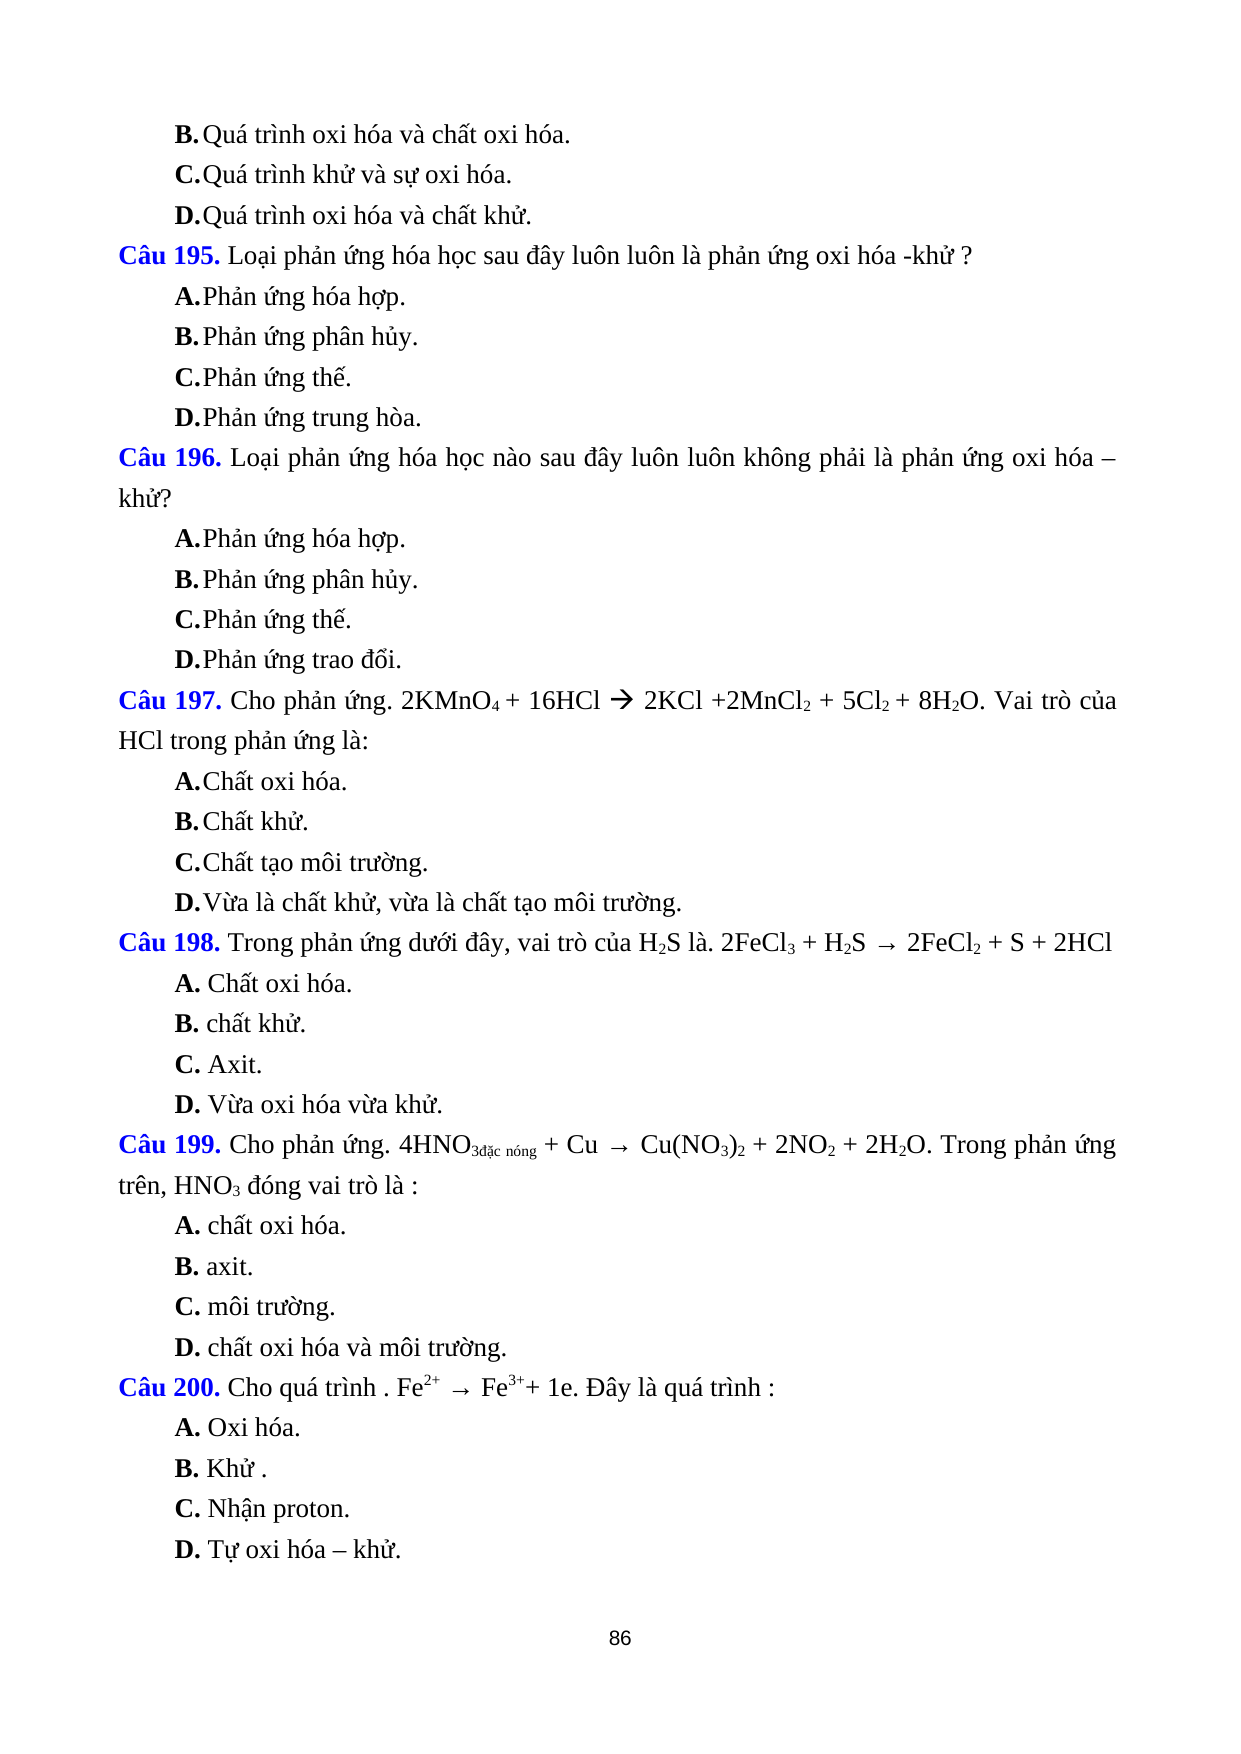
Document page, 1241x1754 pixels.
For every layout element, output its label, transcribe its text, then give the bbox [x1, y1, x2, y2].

list Phản ứng trung hòa. [174, 401, 1117, 432]
text B. Khử . [174, 1452, 1117, 1483]
text Câu 197. Cho phản ứng. 2KMnO4 + 16HCl 2KCl +2MnCl2 + 5Cl2 + 8H2O. Vai trò của HCl trong phản ứng là: [118, 684, 1117, 756]
list Phản ứng hóa hợp. [174, 280, 1117, 311]
text D. Tự oxi hóa – khử. [174, 1533, 1117, 1564]
list Quá trình khử và sự oxi hóa. [174, 158, 1117, 190]
list Phản ứng phân hủy. [174, 320, 1117, 351]
list Chất khử. [174, 805, 1117, 836]
list Vừa là chất khử, vừa là chất tạo môi trường. [174, 886, 1117, 917]
text D. Vừa oxi hóa vừa khử. [174, 1088, 1117, 1119]
text A. Oxi hóa. [174, 1412, 1117, 1443]
list Phản ứng thế. [174, 603, 1117, 634]
list Phản ứng phân hủy. [174, 563, 1117, 594]
list Quá trình oxi hóa và chất khử. [174, 199, 1117, 230]
text Câu 195. Loại phản ứng hóa học sau đây luôn luôn là phản ứng oxi hóa -khử ? [118, 239, 1117, 271]
list Chất tạo môi trường. [174, 846, 1117, 877]
text C. môi trường. [118, 1290, 1117, 1321]
text Câu 198. Trong phản ứng dưới đây, vai trò của H2S là. 2FeCl3 + H2S → 2FeCl2 + S + 2HCl [118, 927, 1117, 958]
text Câu 200. Cho quá trình . Fe2+ → Fe3++ 1e. Đây là quá trình : [118, 1371, 1117, 1402]
text B. chất khử. [174, 1007, 1117, 1038]
list Quá trình oxi hóa và chất oxi hóa. [174, 118, 1117, 149]
list Chất oxi hóa. [174, 765, 1117, 796]
text Câu 199. Cho phản ứng. 4HNO3đặc nóng + Cu → Cu(NO3)2 + 2NO2 + 2H2O. Trong phản ứng trên, HNO3 đóng vai trò là : [118, 1129, 1117, 1200]
text Câu 196. Loại phản ứng hóa học nào sau đây luôn luôn không phải là phản ứng oxi hóa – khử? [118, 441, 1117, 513]
list Phản ứng trao đổi. [174, 643, 1117, 675]
text A. Chất oxi hóa. [174, 967, 1117, 998]
text A. chất oxi hóa. [118, 1209, 1117, 1241]
text B. axit. [118, 1250, 1117, 1281]
list Phản ứng thế. [174, 361, 1117, 392]
text C. Axit. [118, 1048, 1117, 1079]
text C. Nhận proton. [174, 1492, 1117, 1523]
list Phản ứng hóa hợp. [174, 522, 1117, 553]
text D. chất oxi hóa và môi trường. [118, 1331, 1117, 1362]
